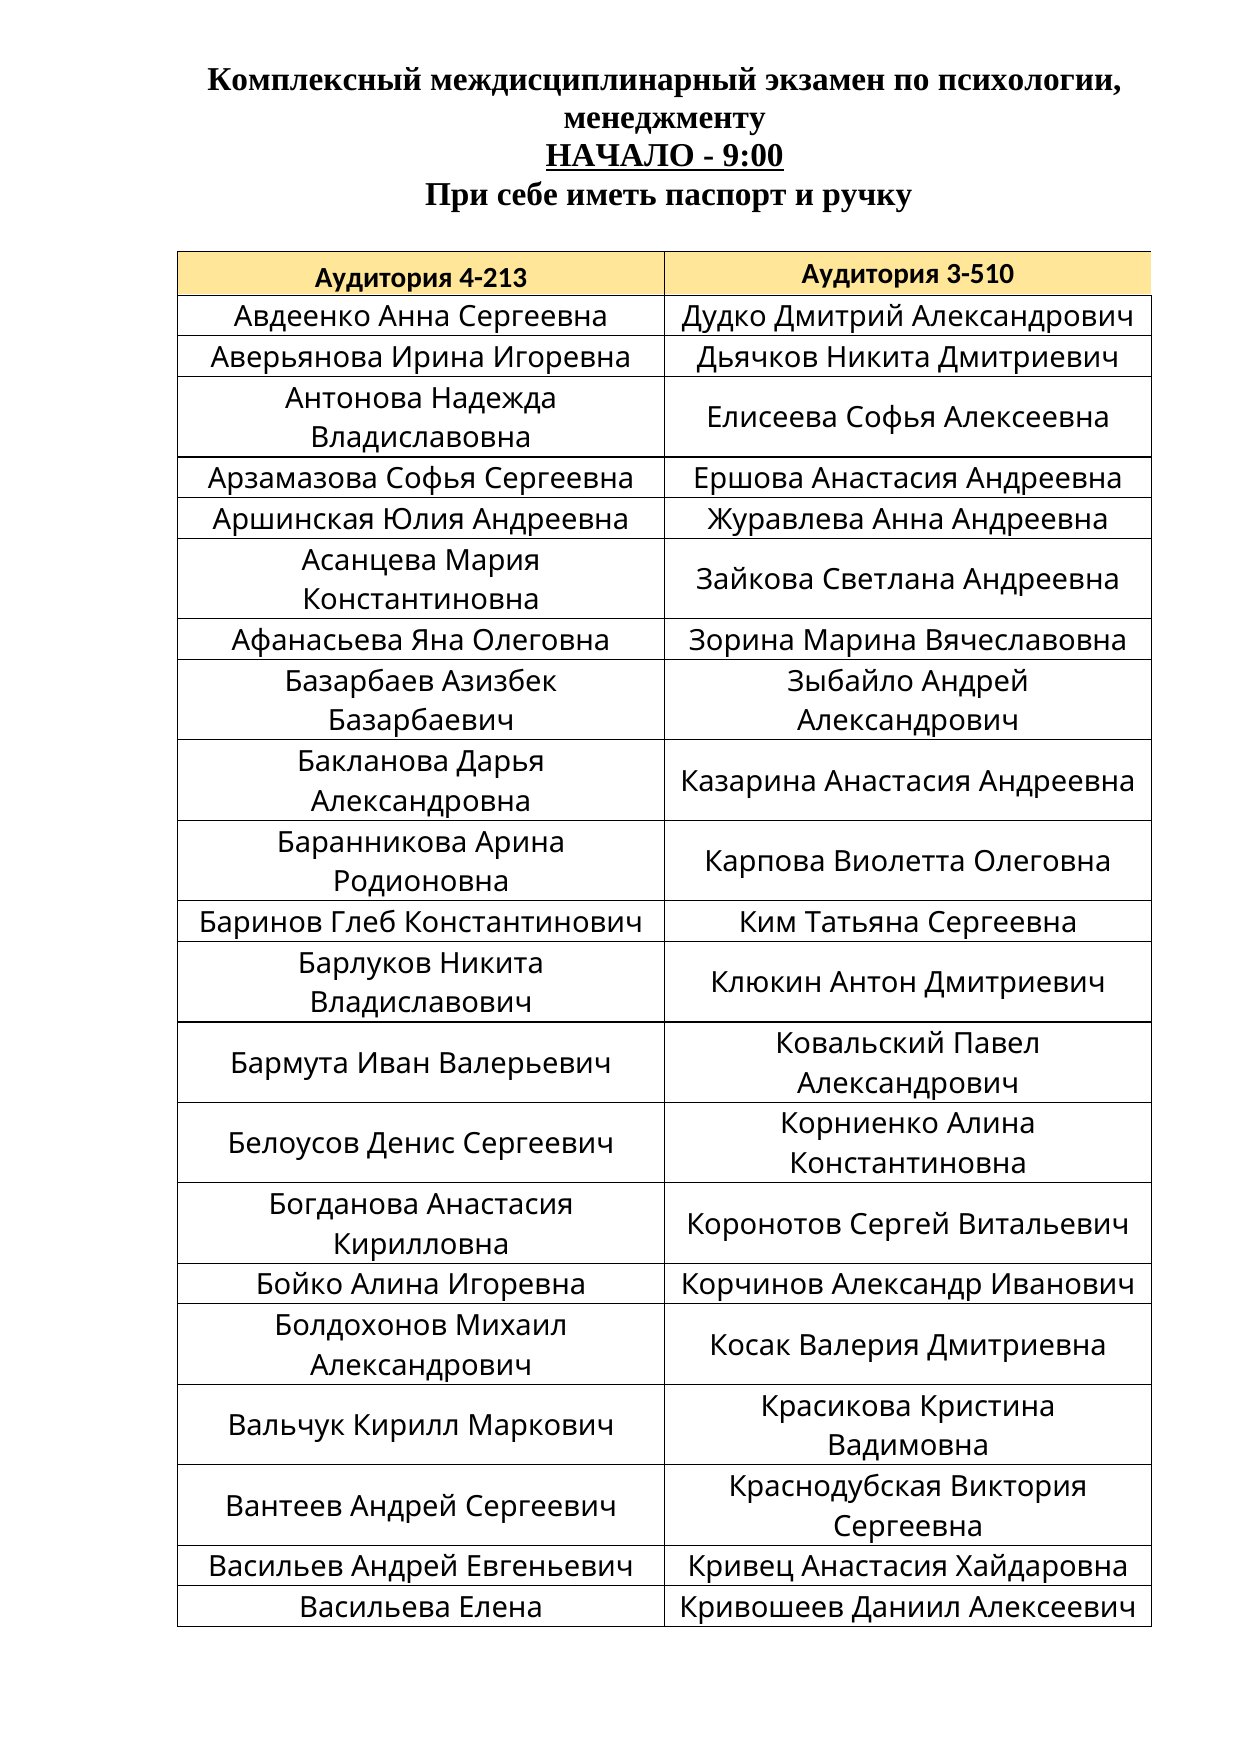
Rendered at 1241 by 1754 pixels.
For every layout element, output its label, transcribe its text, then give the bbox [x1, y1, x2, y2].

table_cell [665, 1586, 1151, 1626]
table_cell Казарина Анастасия Андреевна [665, 740, 1151, 820]
table_cell Васильев Андрей Евгеньевич [178, 1546, 664, 1585]
table_cell Авдеенко Анна Сергеевна [178, 296, 664, 335]
table_cell Кривец Анастасия Хайдаровна [665, 1546, 1151, 1585]
table_cell Богданова Анастасия Кирилловна [178, 1183, 664, 1263]
table_cell Коронотов Сергей Витальевич [665, 1183, 1151, 1263]
table_cell Антонова Надежда Владиславовна [178, 377, 664, 456]
table_cell Красикова Кристина Вадимовна [665, 1385, 1151, 1464]
table_cell Арзамазова Софья Сергеевна [178, 458, 664, 497]
table_cell Болдохонов Михаил Александрович [178, 1304, 664, 1384]
table_cell Бакланова Дарья Александровна [178, 740, 664, 820]
table_cell Карпова Виолетта Олеговна [665, 821, 1151, 900]
table_cell Корчинов Александр Иванович [665, 1264, 1151, 1303]
table_cell Барлуков Никита Владиславович [178, 942, 664, 1021]
table_cell Дьячков Никита Дмитриевич [665, 336, 1151, 376]
table_cell Елисеева Софья Алексеевна [665, 377, 1151, 456]
table_cell Дудко Дмитрий Александрович [665, 296, 1151, 335]
table_cell Аверьянова Ирина Игоревна [178, 336, 664, 376]
table_cell Ершова Анастасия Андреевна [665, 458, 1151, 497]
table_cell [178, 1586, 664, 1626]
table_cell Белоусов Денис Сергеевич [178, 1103, 664, 1182]
table_cell Бармута Иван Валерьевич [178, 1023, 664, 1102]
table_cell Вальчук Кирилл Маркович [178, 1385, 664, 1464]
text Комплексный междисциплинарный экзамен по психологии, менеджменту [177, 59, 1152, 136]
table_header Аудитория 4-213 [178, 252, 664, 294]
table_cell Ковальский Павел Александрович [665, 1023, 1151, 1102]
table_cell Баранникова Арина Родионовна [178, 821, 664, 900]
table_cell Афанасьева Яна Олеговна [178, 619, 664, 659]
table_cell Зайкова Светлана Андреевна [665, 539, 1151, 618]
table_cell Косак Валерия Дмитриевна [665, 1304, 1151, 1384]
table_cell Базарбаев Азизбек Базарбаевич [178, 660, 664, 739]
table_cell Краснодубская Виктория Сергеевна [665, 1465, 1151, 1544]
table_cell Зорина Марина Вячеславовна [665, 619, 1151, 659]
table_header Аудитория 3-510 [665, 252, 1151, 294]
table_cell Асанцева Мария Константиновна [178, 539, 664, 618]
table_cell Баринов Глеб Константинович [178, 901, 664, 941]
table_cell Клюкин Антон Дмитриевич [665, 942, 1151, 1021]
table_cell Бойко Алина Игоревна [178, 1264, 664, 1303]
table_cell Журавлева Анна Андреевна [665, 498, 1151, 538]
text При себе иметь паспорт и ручку [177, 174, 1152, 212]
table_cell Вантеев Андрей Сергеевич [178, 1465, 664, 1544]
table_cell Аршинская Юлия Андреевна [178, 498, 664, 538]
table_cell Корниенко Алина Константиновна [665, 1103, 1151, 1182]
table_cell Зыбайло Андрей Александрович [665, 660, 1151, 739]
text НАЧАЛО - 9:00 [177, 136, 1152, 174]
table_cell Ким Татьяна Сергеевна [665, 901, 1151, 941]
